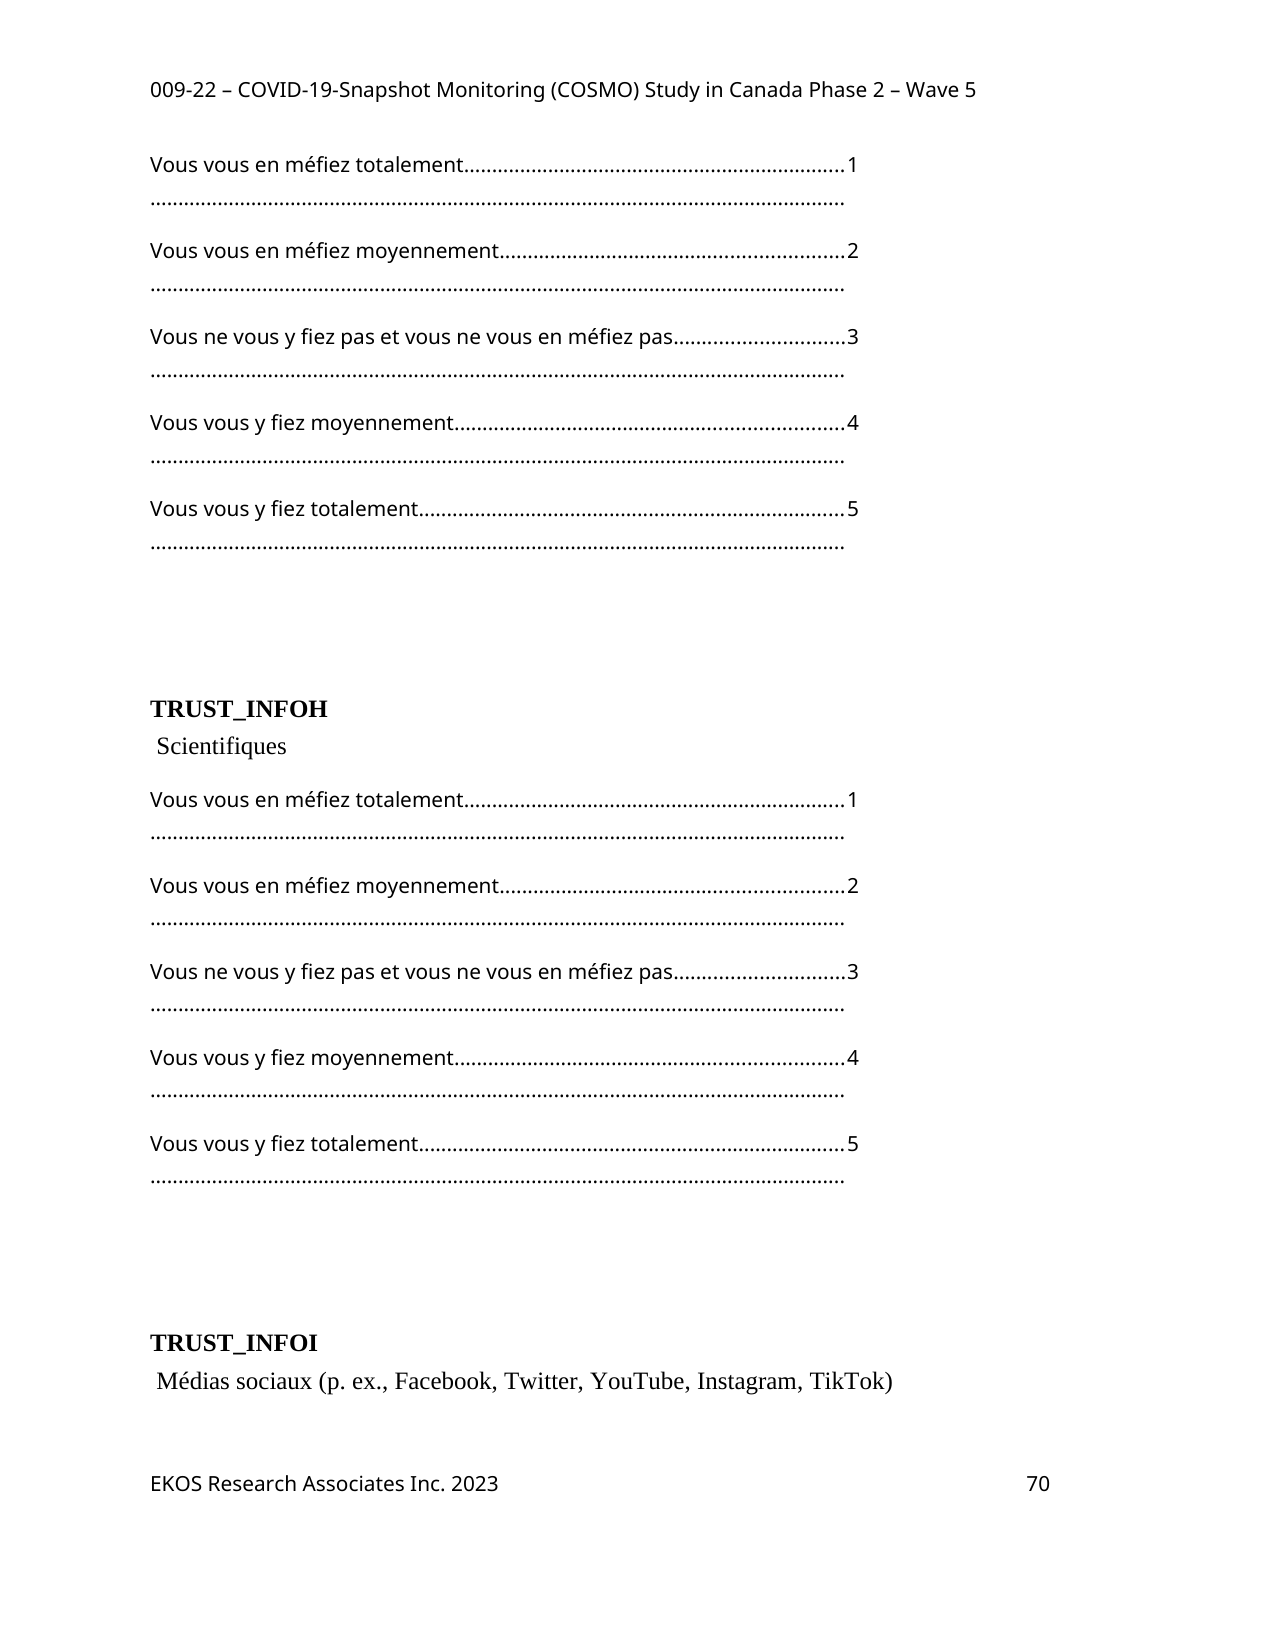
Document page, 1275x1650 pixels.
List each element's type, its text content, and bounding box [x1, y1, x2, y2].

text Médias sociaux (p. ex., Facebook, Twitter, YouTube, Instagram, TikTok) [150, 1366, 1125, 1394]
text Vous vous en méfiez moyennement 2 [150, 236, 906, 297]
text Vous vous y fiez totalement 5 [150, 494, 906, 555]
text Vous ne vous y fiez pas et vous ne vous en méfiez pas 3 [150, 322, 906, 383]
text Vous ne vous y fiez pas et vous ne vous en méfiez pas 3 [150, 957, 906, 1018]
text Vous vous en méfiez totalement 1 [150, 150, 906, 211]
text TRUST_INFOI [150, 1328, 1125, 1357]
text Vous vous en méfiez moyennement 2 [150, 871, 906, 932]
text TRUST_INFOH [150, 694, 1125, 722]
text Vous vous y fiez totalement 5 [150, 1129, 906, 1190]
text Vous vous y fiez moyennement 4 [150, 1043, 906, 1104]
text Vous vous y fiez moyennement 4 [150, 408, 906, 469]
text Scientifiques [150, 731, 1125, 760]
text Vous vous en méfiez totalement 1 [150, 785, 906, 846]
